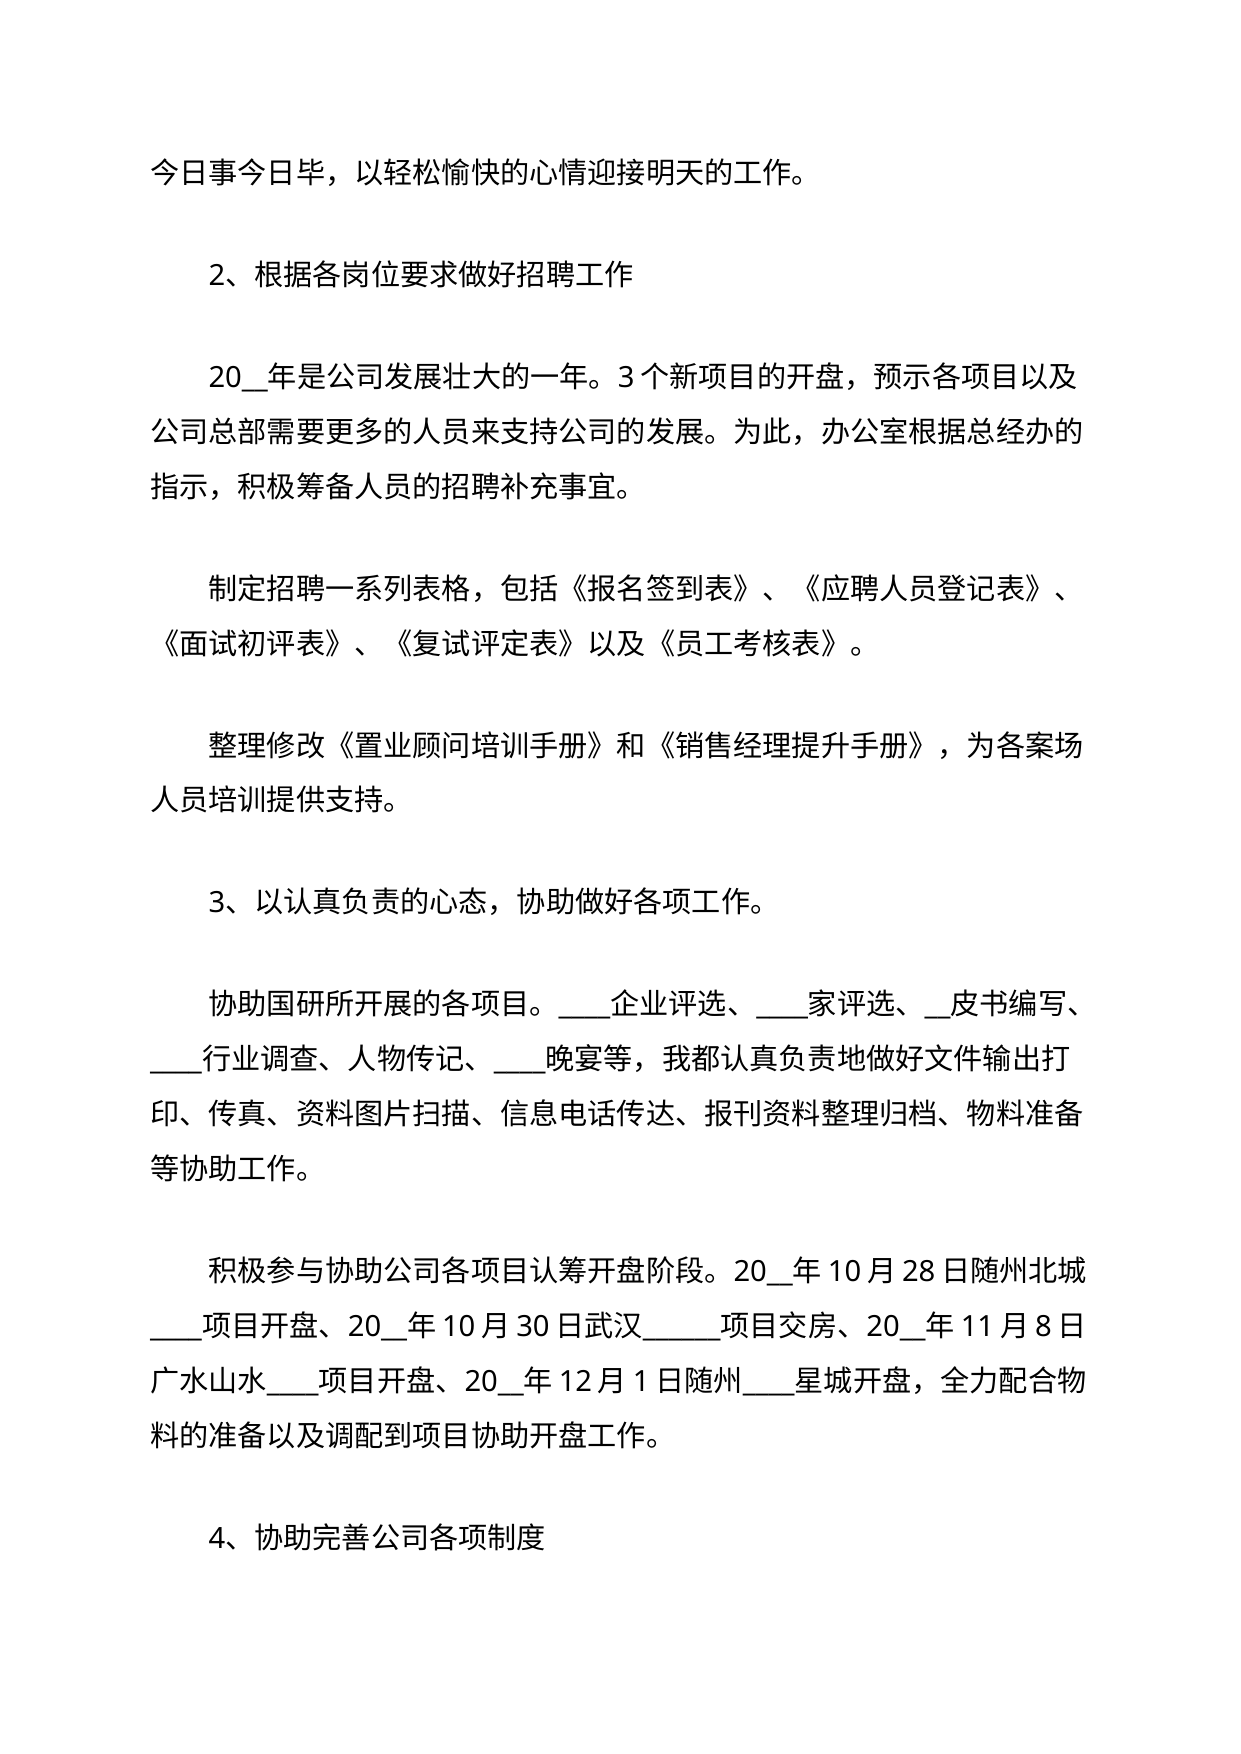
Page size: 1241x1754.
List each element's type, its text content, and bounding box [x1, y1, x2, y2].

text 协助国研所开展的各项目。____企业评选、____家评选、__皮书编写、____行业调查、人物传记、____晚宴等，我都认真负责地做好文件输出打印、传真、资料图片扫描、信息电话传达、报刊资料整理归档、物料准备等协助工作。 [150, 981, 1090, 1188]
text 4、协助完善公司各项制度 [150, 1514, 1090, 1557]
text 整理修改《置业顾问培训手册》和《销售经理提升手册》，为各案场人员培训提供支持。 [150, 722, 1090, 819]
text 2、根据各岗位要求做好招聘工作 [150, 252, 1090, 294]
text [150, 150, 1090, 192]
text 20__年是公司发展壮大的一年。3个新项目的开盘，预示各项目以及公司总部需要更多的人员来支持公司的发展。为此，办公室根据总经办的指示，积极筹备人员的招聘补充事宜。 [150, 354, 1090, 506]
text 3、以认真负责的心态，协助做好各项工作。 [150, 879, 1090, 921]
text 积极参与协助公司各项目认筹开盘阶段。20__年10月28日随州北城____项目开盘、20__年10月30日武汉______项目交房、20__年11月8日广水山水____项目开盘、20__年12月1日随州____星城开盘，全力配合物料的准备以及调配到项目协助开盘工作。 [150, 1247, 1090, 1455]
text 制定招聘一系列表格，包括《报名签到表》、《应聘人员登记表》、《面试初评表》、《复试评定表》以及《员工考核表》。 [150, 565, 1090, 663]
